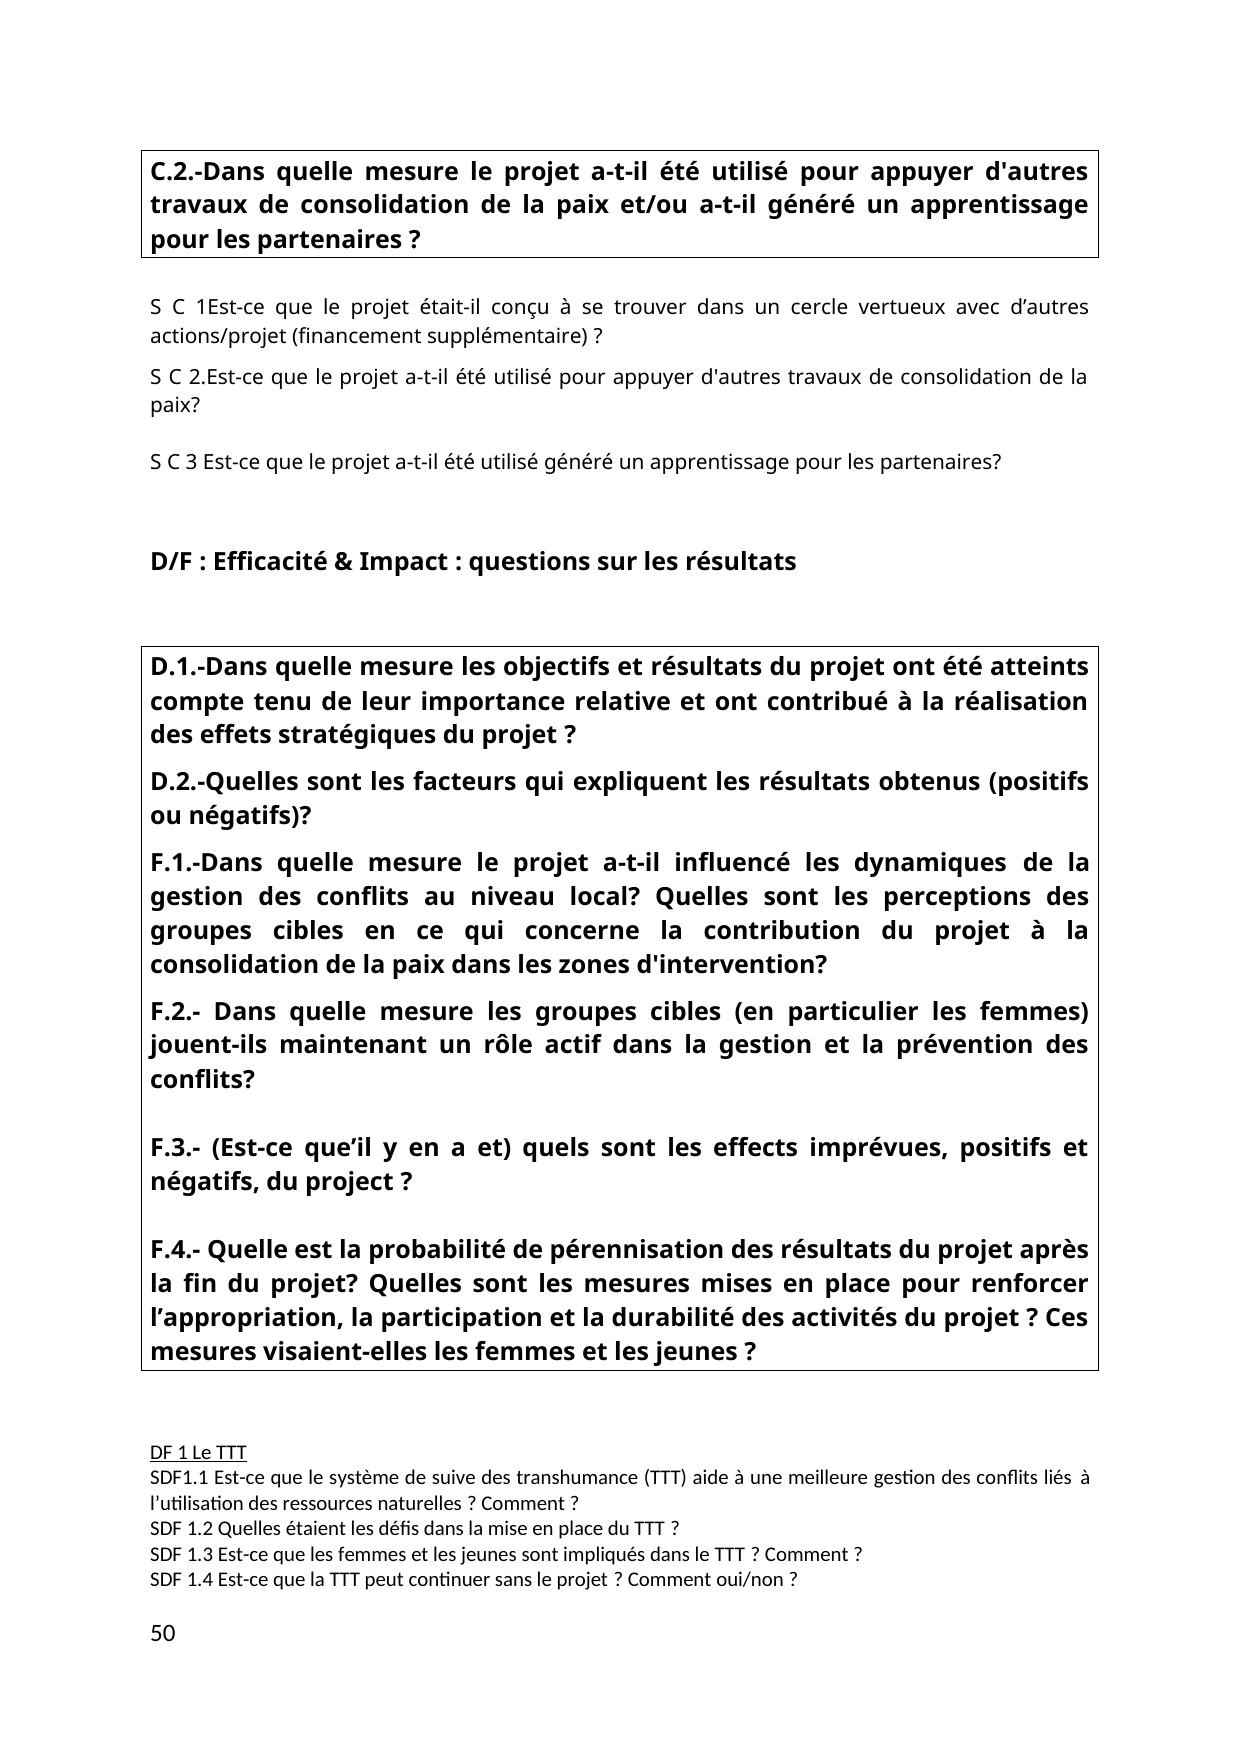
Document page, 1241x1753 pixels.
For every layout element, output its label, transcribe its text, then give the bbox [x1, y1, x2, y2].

text F.2.- Dans quelle mesure les groupes cibles (en particulier les femmes) jouent-ils maintenant un rôle actif dans la gestion et la prévention des conflits? [142, 990, 1098, 1095]
text SDF 1.3 Est-ce que les femmes et les jeunes sont impliqués dans le TTT ? Comment ? [150, 1541, 1090, 1566]
text D/F : Efficacité & Impact : questions sur les résultats [150, 544, 1090, 578]
text D.1.-Dans quelle mesure les objectifs et résultats du projet ont été atteints compte tenu de leur importance relative et ont contribué à la réalisation des effets stratégiques du projet ? [142, 647, 1098, 751]
text SDF1.1 Est-ce que le système de suive des transhumance (TTT) aide à une meilleure gestion des conflits liés à l’utilisation des ressources naturelles ? Comment ? [150, 1464, 1090, 1515]
text SDF 1.2 Quelles étaient les défis dans la mise en place du TTT ? [150, 1515, 1090, 1541]
text SDF 1.4 Est-ce que la TTT peut continuer sans le projet ? Comment oui/non ? [150, 1566, 1090, 1592]
text S C 2.Est-ce que le projet a-t-il été utilisé pour appuyer d'autres travaux de consolidation de la paix? [150, 362, 1090, 419]
text DF 1 Le TTT [150, 1439, 1090, 1464]
text F.1.-Dans quelle mesure le projet a-t-il influencé les dynamiques de la gestion des conflits au niveau local? Quelles sont les perceptions des groupes cibles en ce qui concerne la contribution du projet à la consolidation de la paix dans les zones d'intervention? [142, 841, 1098, 981]
text F.4.- Quelle est la probabilité de pérennisation des résultats du projet après la fin du projet? Quelles sont les mesures mises en place pour renforcer l’appropriation, la participation et la durabilité des activités du projet ? Ces mesures visaient-elles les femmes et les jeunes ? [142, 1228, 1098, 1370]
text D.2.-Quelles sont les facteurs qui expliquent les résultats obtenus (positifs ou négatifs)? [142, 761, 1098, 832]
text S C 3 Est-ce que le projet a-t-il été utilisé généré un apprentissage pour les partenaires? [150, 447, 1090, 476]
text C.2.-Dans quelle mesure le projet a-t-il été utilisé pour appuyer d'autres travaux de consolidation de la paix et/ou a-t-il généré un apprentissage pour les partenaires ? [142, 151, 1098, 257]
text S C 1Est-ce que le projet était-il conçu à se trouver dans un cercle vertueux avec d’autres actions/projet (financement supplémentaire) ? [150, 292, 1090, 349]
text F.3.- (Est-ce que’il y en a et) quels sont les effects imprévues, positifs et négatifs, du project ? [150, 1129, 1090, 1197]
